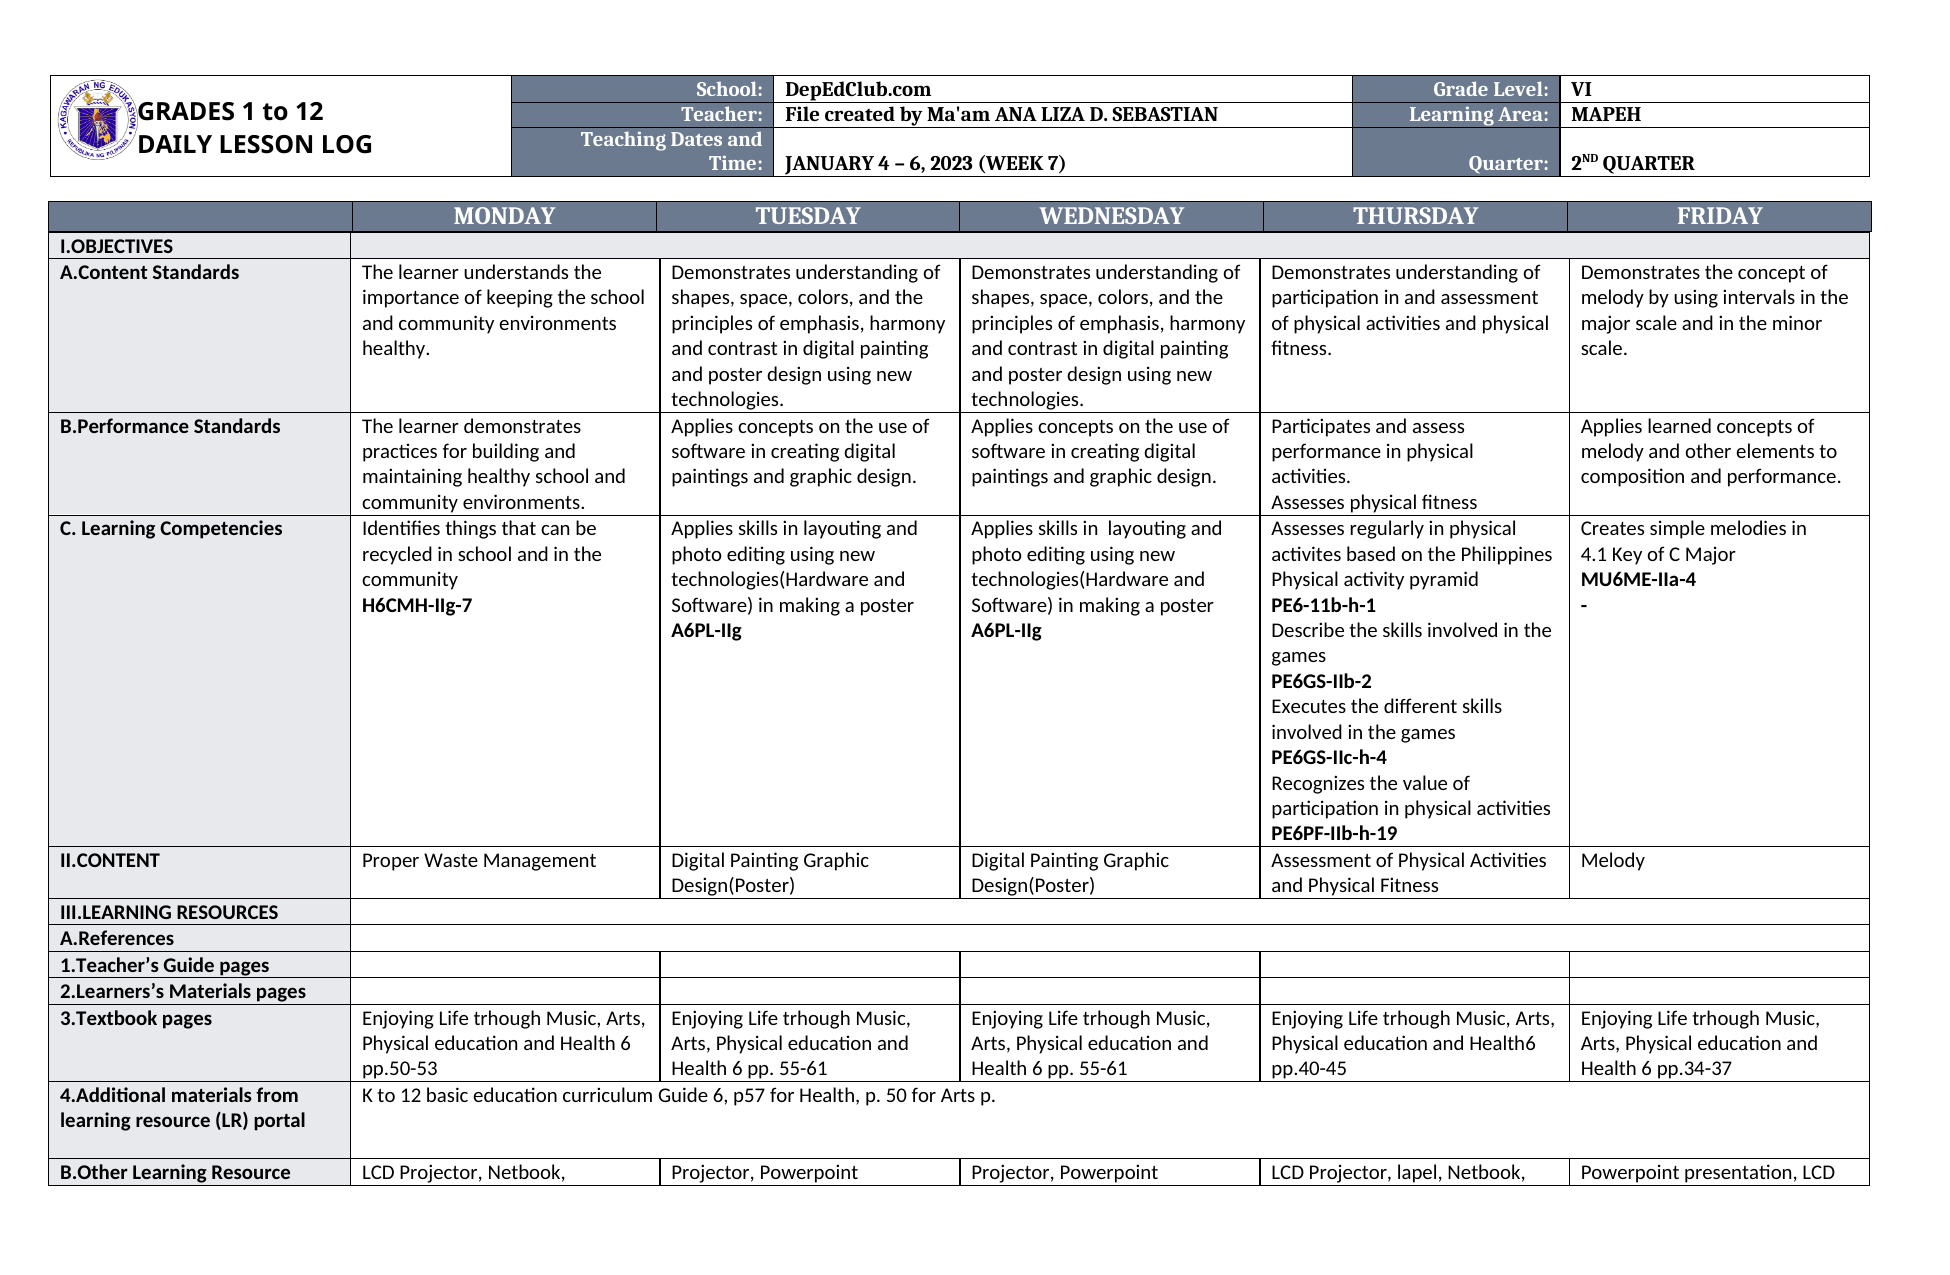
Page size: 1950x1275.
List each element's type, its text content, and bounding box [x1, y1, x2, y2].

table_cell The learner demonstrates practices for building and maintaining healthy school and community environments. [351, 413, 659, 514]
table_cell [351, 899, 1869, 924]
table_cell 3.Textbook pages [49, 1005, 350, 1081]
table_header GRADES 1 to 12 DAILY LESSON LOG [51, 76, 511, 176]
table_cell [49, 1159, 350, 1185]
table_cell K to 12 basic education curriculum Guide 6, p57 for Health, p. 50 for Arts p. [351, 1082, 1869, 1158]
table_cell 2ND QUARTER [1561, 128, 1869, 176]
table_cell [661, 952, 959, 977]
table_cell Creates simple melodies in 4.1 Key of C Major MU6ME-IIa-4 - [1570, 516, 1869, 846]
table_header Grade Level: [1353, 76, 1559, 102]
table_cell Applies learned concepts of melody and other elements to composition and performance. [1570, 413, 1869, 514]
table_cell Teaching Dates and Time: [512, 128, 773, 176]
table_cell Demonstrates the concept of melody by using intervals in the major scale and in the minor scale. [1570, 259, 1869, 412]
table_cell [961, 952, 1259, 977]
table_cell MAPEH [1561, 103, 1869, 127]
table_cell Enjoying Life trhough Music, Arts, Physical education and Health 6 pp.50-53 [351, 1005, 659, 1081]
table_cell C. Learning Competencies [49, 516, 350, 846]
table_cell Demonstrates understanding of participation in and assessment of physical activities and physical fitness. [1261, 259, 1569, 412]
table_cell [661, 978, 959, 1004]
table_cell Demonstrates understanding of shapes, space, colors, and the principles of emphasis, harmony and contrast in digital painting and poster design using new technologies. [961, 259, 1259, 412]
table_cell 1.Teacher’s Guide pages [49, 952, 350, 977]
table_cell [961, 1159, 1259, 1185]
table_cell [1570, 1159, 1869, 1185]
table_cell [1570, 978, 1869, 1004]
table_header I.OBJECTIVES [49, 233, 350, 258]
table_cell [961, 978, 1259, 1004]
table_cell File created by Ma'am ANA LIZA D. SEBASTIAN [774, 103, 1352, 127]
table_cell Enjoying Life trhough Music, Arts, Physical education and Health 6 pp. 55-61 [661, 1005, 959, 1081]
table_cell Identifies things that can be recycled in school and in the community H6CMH-IIg-7 [351, 516, 659, 846]
table_cell [1261, 952, 1569, 977]
table_cell Enjoying Life trhough Music, Arts, Physical education and Health 6 pp. 55-61 [961, 1005, 1259, 1081]
table_header VI [1561, 76, 1869, 102]
table_cell [351, 925, 1869, 951]
table_header School: [512, 76, 773, 102]
table_cell Digital Painting Graphic Design(Poster) [661, 847, 959, 898]
table_cell 4.Additional materials from learning resource (LR) portal [49, 1082, 350, 1158]
table_cell The learner understands the importance of keeping the school and community environments healthy. [351, 259, 659, 412]
table_cell Demonstrates understanding of shapes, space, colors, and the principles of emphasis, harmony and contrast in digital painting and poster design using new technologies. [661, 259, 959, 412]
table_header FRIDAY [1568, 202, 1871, 231]
table_cell Quarter: [1353, 128, 1559, 176]
table_cell Learning Area: [1353, 103, 1559, 127]
table_cell B.Performance Standards [49, 413, 350, 514]
table_header DepEdClub.com [774, 76, 1352, 102]
table_cell JANUARY 4 – 6, 2023 (WEEK 7) [774, 128, 1352, 176]
table_cell Applies skills in layouting and photo editing using new technologies(Hardware and Software) in making a poster A6PL-IIg [961, 516, 1259, 846]
table_cell Enjoying Life trhough Music, Arts, Physical education and Health6 pp.40-45 [1261, 1005, 1569, 1081]
table_header TUESDAY [657, 202, 959, 231]
picture [55, 77, 140, 162]
table_cell [351, 978, 659, 1004]
table_header [49, 202, 352, 231]
table_cell A.Content Standards [49, 259, 350, 412]
table_header MONDAY [353, 202, 656, 231]
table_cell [351, 1159, 659, 1185]
table_cell [351, 952, 659, 977]
table_cell Digital Painting Graphic Design(Poster) [961, 847, 1259, 898]
table_cell Enjoying Life trhough Music, Arts, Physical education and Health 6 pp.34-37 [1570, 1005, 1869, 1081]
table_cell III.LEARNING RESOURCES [49, 899, 350, 924]
table_cell Assessment of Physical Activities and Physical Fitness [1261, 847, 1569, 898]
table_cell Applies concepts on the use of software in creating digital paintings and graphic design. [661, 413, 959, 514]
table_cell Proper Waste Management [351, 847, 659, 898]
table_header WEDNESDAY [960, 202, 1263, 231]
table_cell Teacher: [512, 103, 773, 127]
table_cell [1570, 952, 1869, 977]
table_cell Participates and assess performance in physical activities. Assesses physical fitness [1261, 413, 1569, 514]
table_cell [1261, 978, 1569, 1004]
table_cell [1261, 1159, 1569, 1185]
table_cell 2.Learners’s Materials pages [49, 978, 350, 1004]
table_cell Assesses regularly in physical activites based on the Philippines Physical activity pyramid PE6-11b-h-1 Describe the skills involved in the games PE6GS-IIb-2 Executes the different skills involved in the games PE6GS-IIc-h-4 Recognizes the value of participation in physical activities PE6PF-IIb-h-19 [1261, 516, 1569, 846]
table_cell Melody [1570, 847, 1869, 898]
table_header [351, 233, 1869, 258]
table_cell A.References [49, 925, 350, 951]
table_cell Applies concepts on the use of software in creating digital paintings and graphic design. [961, 413, 1259, 514]
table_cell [661, 1159, 959, 1185]
table_cell Applies skills in layouting and photo editing using new technologies(Hardware and Software) in making a poster A6PL-IIg [661, 516, 959, 846]
table_cell II.CONTENT [49, 847, 350, 898]
table_header THURSDAY [1264, 202, 1567, 231]
